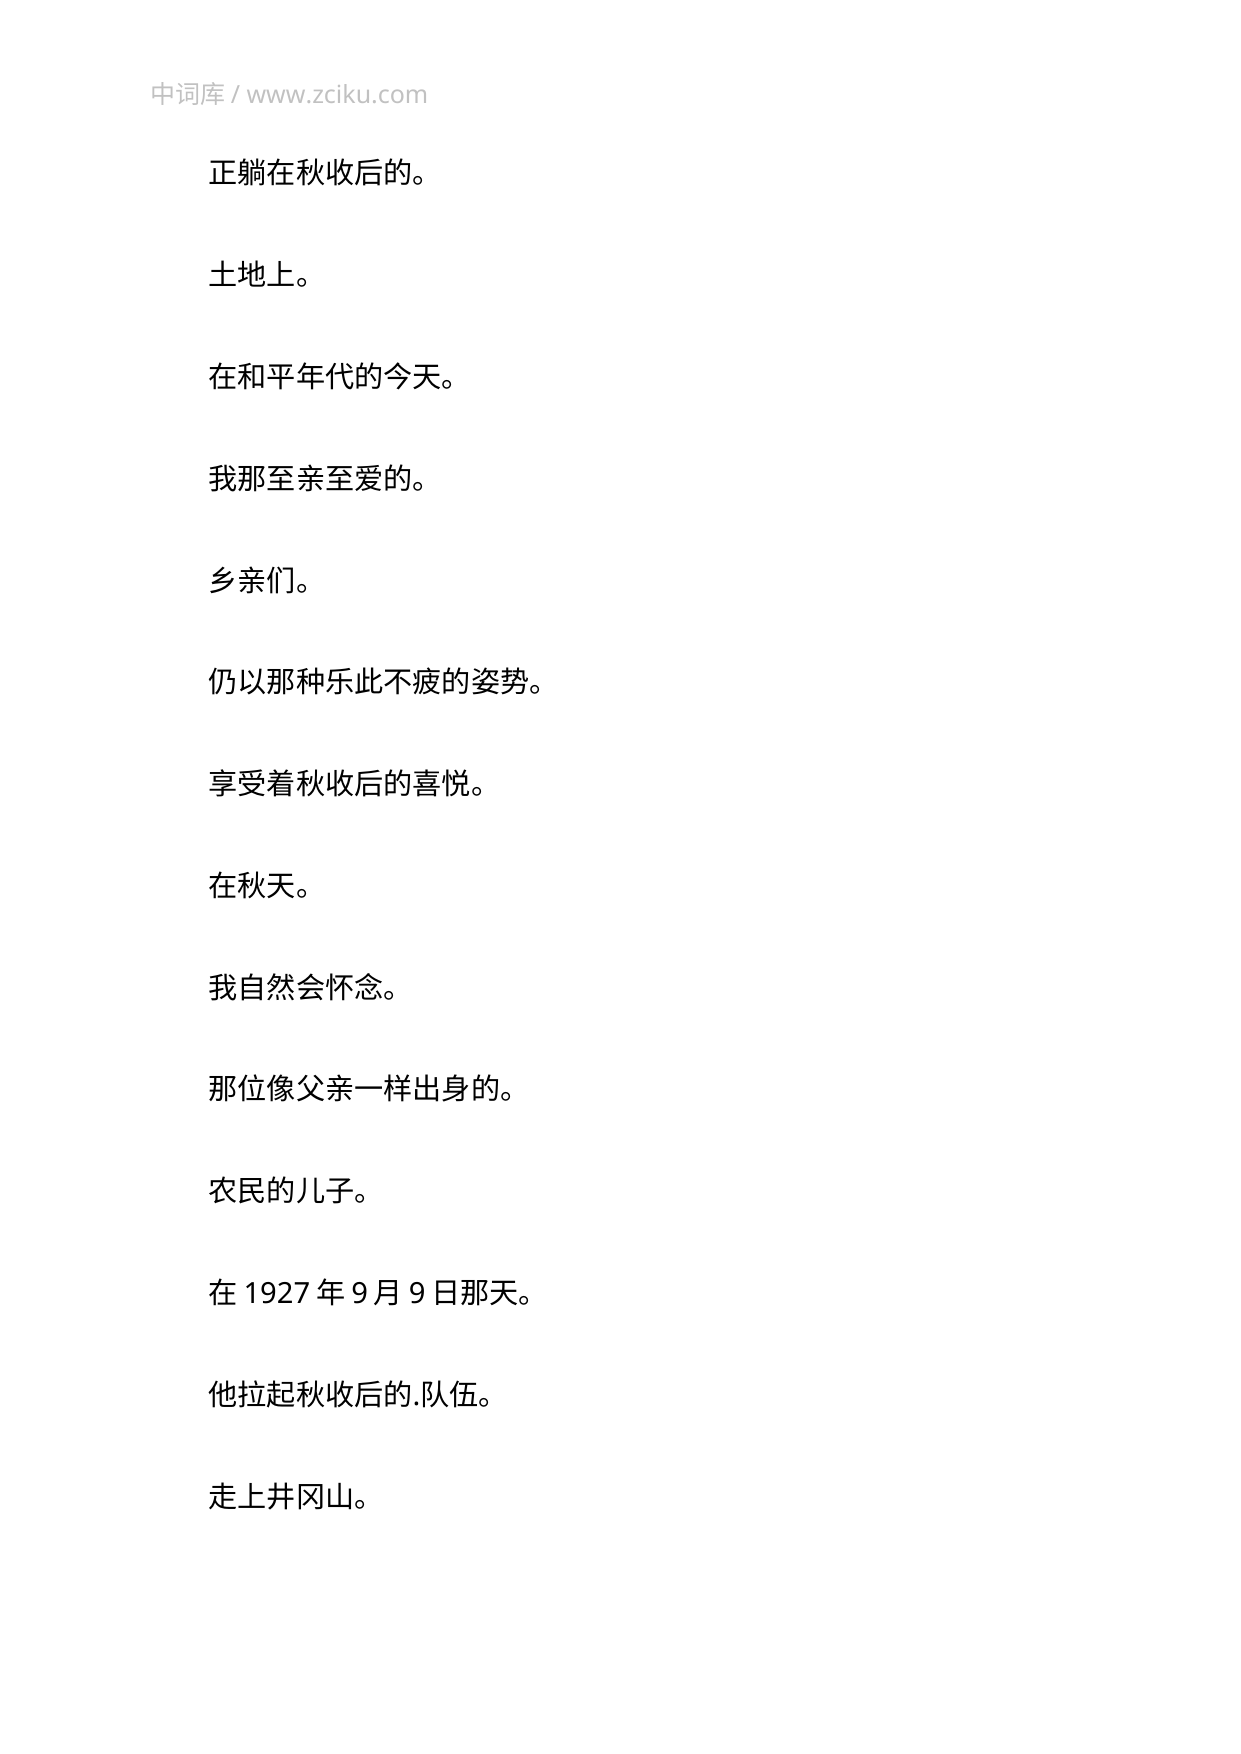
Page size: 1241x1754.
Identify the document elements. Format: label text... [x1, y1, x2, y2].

text 仍以那种乐此不疲的姿势。 [150, 659, 1090, 701]
text 享受着秋收后的喜悦。 [150, 761, 1090, 803]
text 走上井冈山。 [150, 1473, 1090, 1516]
text 在1927年9月9日那天。 [150, 1269, 1090, 1312]
text 在秋天。 [150, 862, 1090, 905]
text 乡亲们。 [150, 557, 1090, 599]
text 我自然会怀念。 [150, 964, 1090, 1006]
text 正躺在秋收后的。 [150, 150, 1090, 192]
text 那位像父亲一样出身的。 [150, 1066, 1090, 1108]
text 我那至亲至爱的。 [150, 455, 1090, 498]
text 他拉起秋收后的.队伍。 [150, 1371, 1090, 1414]
text 土地上。 [150, 252, 1090, 294]
text 在和平年代的今天。 [150, 353, 1090, 396]
text 农民的儿子。 [150, 1168, 1090, 1210]
